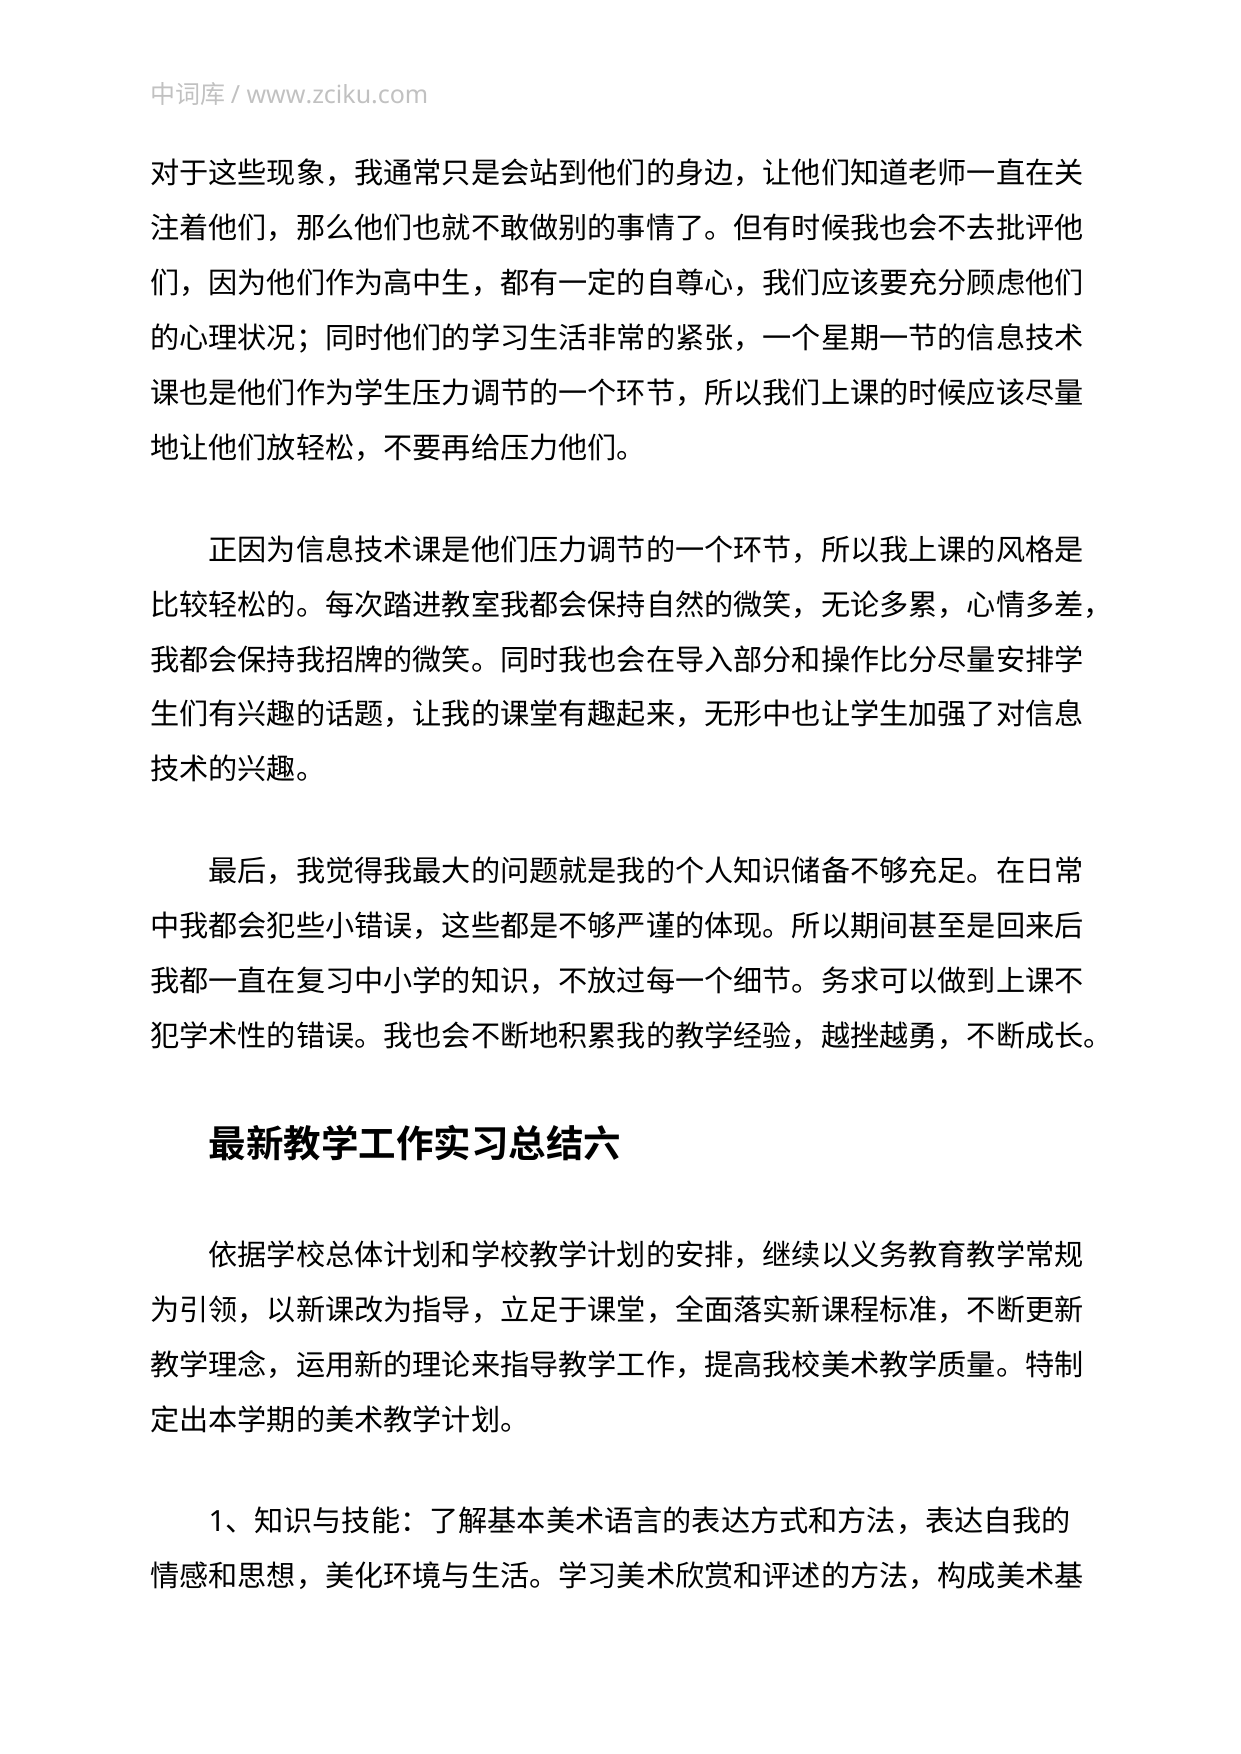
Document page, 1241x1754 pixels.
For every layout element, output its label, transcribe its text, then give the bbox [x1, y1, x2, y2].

text 依据学校总体计划和学校教学计划的安排，继续以义务教育教学常规为引领，以新课改为指导，立足于课堂，全面落实新课程标准，不断更新教学理念，运用新的理论来指导教学工作，提高我校美术教学质量。特制定出本学期的美术教学计划。 [150, 1231, 1090, 1438]
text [150, 150, 1090, 467]
text 最新教学工作实习总结六 [150, 1114, 1090, 1168]
text 正因为信息技术课是他们压力调节的一个环节，所以我上课的风格是比较轻松的。每次踏进教室我都会保持自然的微笑，无论多累，心情多差，我都会保持我招牌的微笑。同时我也会在导入部分和操作比分尽量安排学生们有兴趣的话题，让我的课堂有趣起来，无形中也让学生加强了对信息技术的兴趣。 [150, 526, 1090, 788]
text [150, 1498, 1090, 1595]
text 最后，我觉得我最大的问题就是我的个人知识储备不够充足。在日常中我都会犯些小错误，这些都是不够严谨的体现。所以期间甚至是回来后我都一直在复习中小学的知识，不放过每一个细节。务求可以做到上课不犯学术性的错误。我也会不断地积累我的教学经验，越挫越勇，不断成长。 [150, 848, 1090, 1054]
